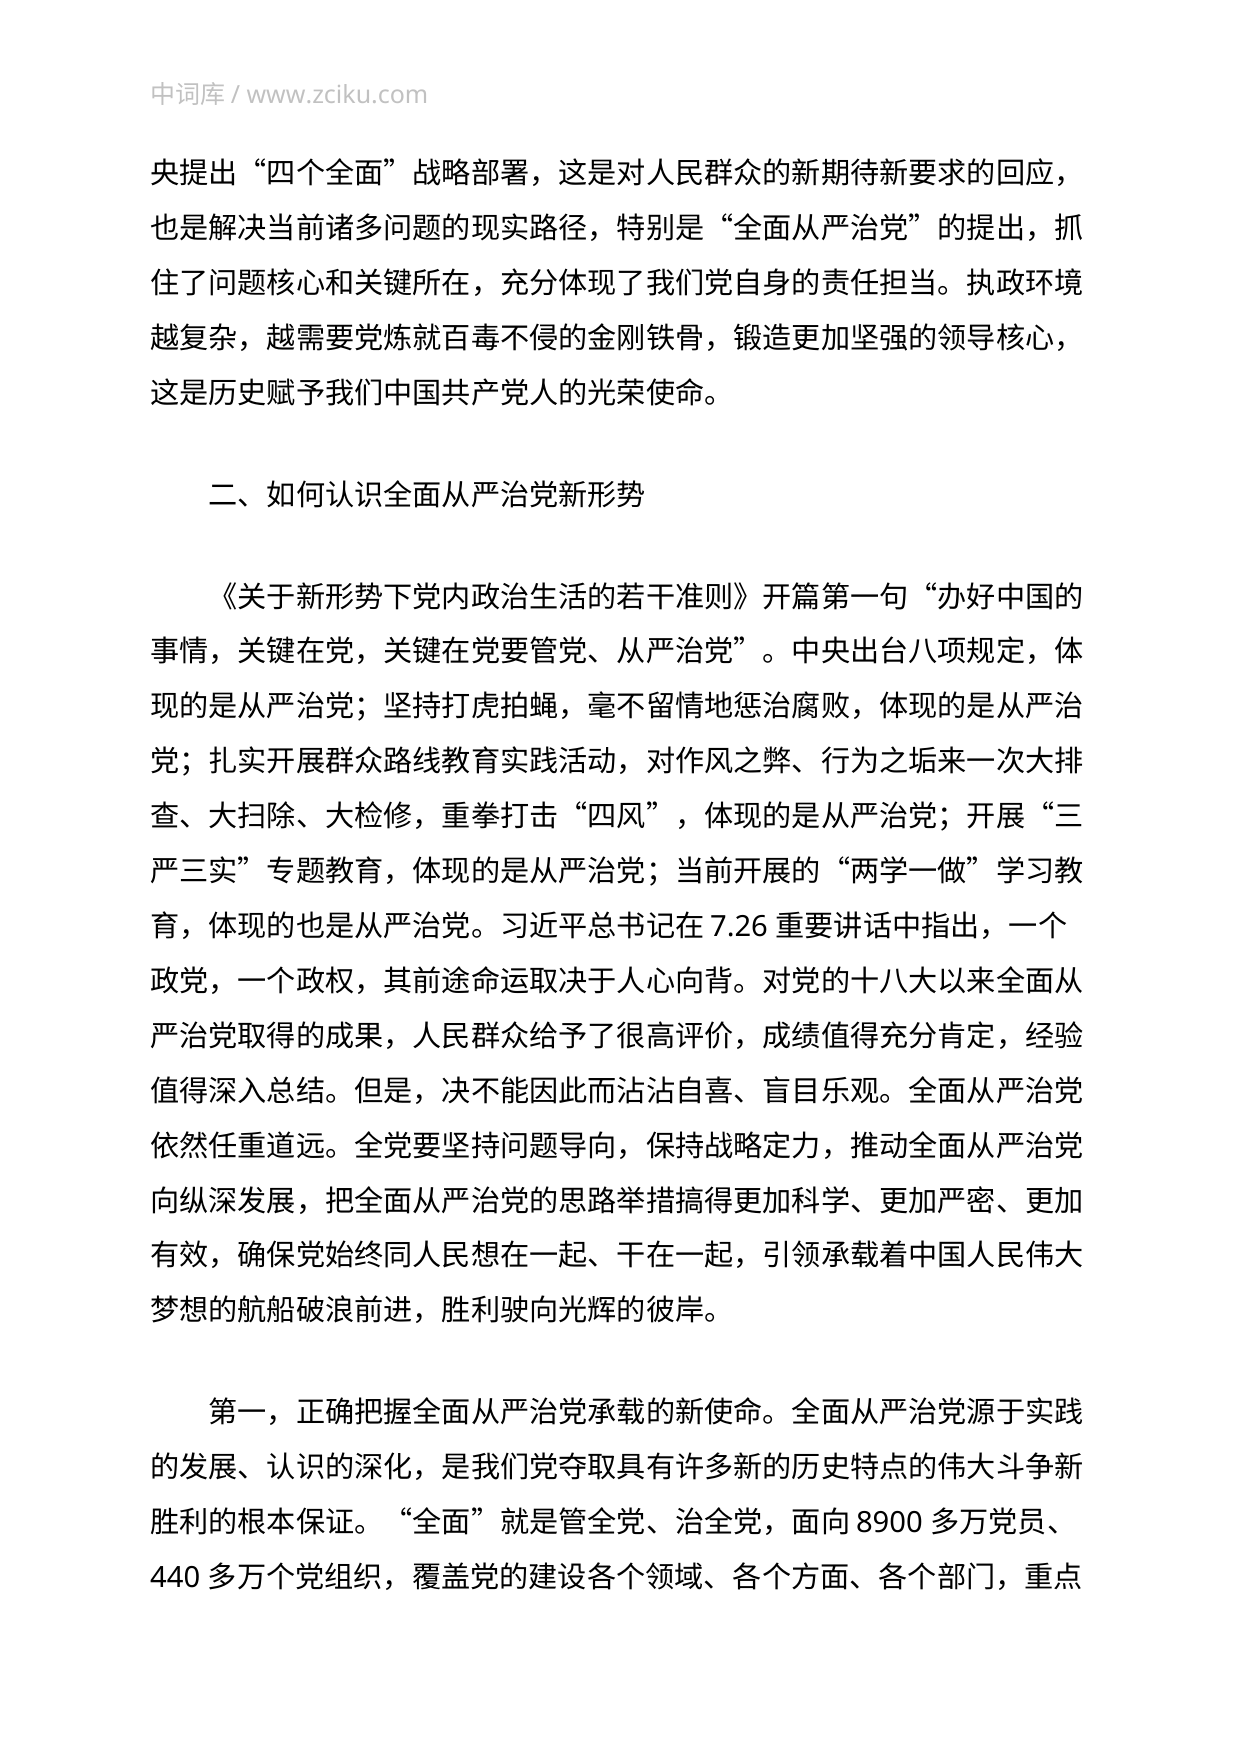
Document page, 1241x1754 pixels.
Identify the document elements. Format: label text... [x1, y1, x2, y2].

text 《关于新形势下党内政治生活的若干准则》开篇第一句“办好中国的事情，关键在党，关键在党要管党、从严治党”。中央出台八项规定，体现的是从严治党；坚持打虎拍蝇，毫不留情地惩治腐败，体现的是从严治党；扎实开展群众路线教育实践活动，对作风之弊、行为之垢来一次大排查、大扫除、大检修，重拳打击“四风”，体现的是从严治党；开展“三严三实”专题教育，体现的是从严治党；当前开展的“两学一做”学习教育，体现的也是从严治党。习近平总书记在7.26 重要讲话中指出，一个政党，一个政权，其前途命运取决于人心向背。对党的十八大以来全面从严治党取得的成果，人民群众给予了很高评价，成绩值得充分肯定，经验值得深入总结。但是，决不能因此而沾沾自喜、盲目乐观。全面从严治党依然任重道远。全党要坚持问题导向，保持战略定力，推动全面从严治党向纵深发展，把全面从严治党的思路举措搞得更加科学、更加严密、更加有效，确保党始终同人民想在一起、干在一起，引领承载着中国人民伟大梦想的航船破浪前进，胜利驶向光辉的彼岸。 [150, 573, 1090, 1329]
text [150, 1389, 1090, 1596]
text 二、如何认识全面从严治党新形势 [150, 471, 1090, 514]
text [150, 150, 1090, 412]
